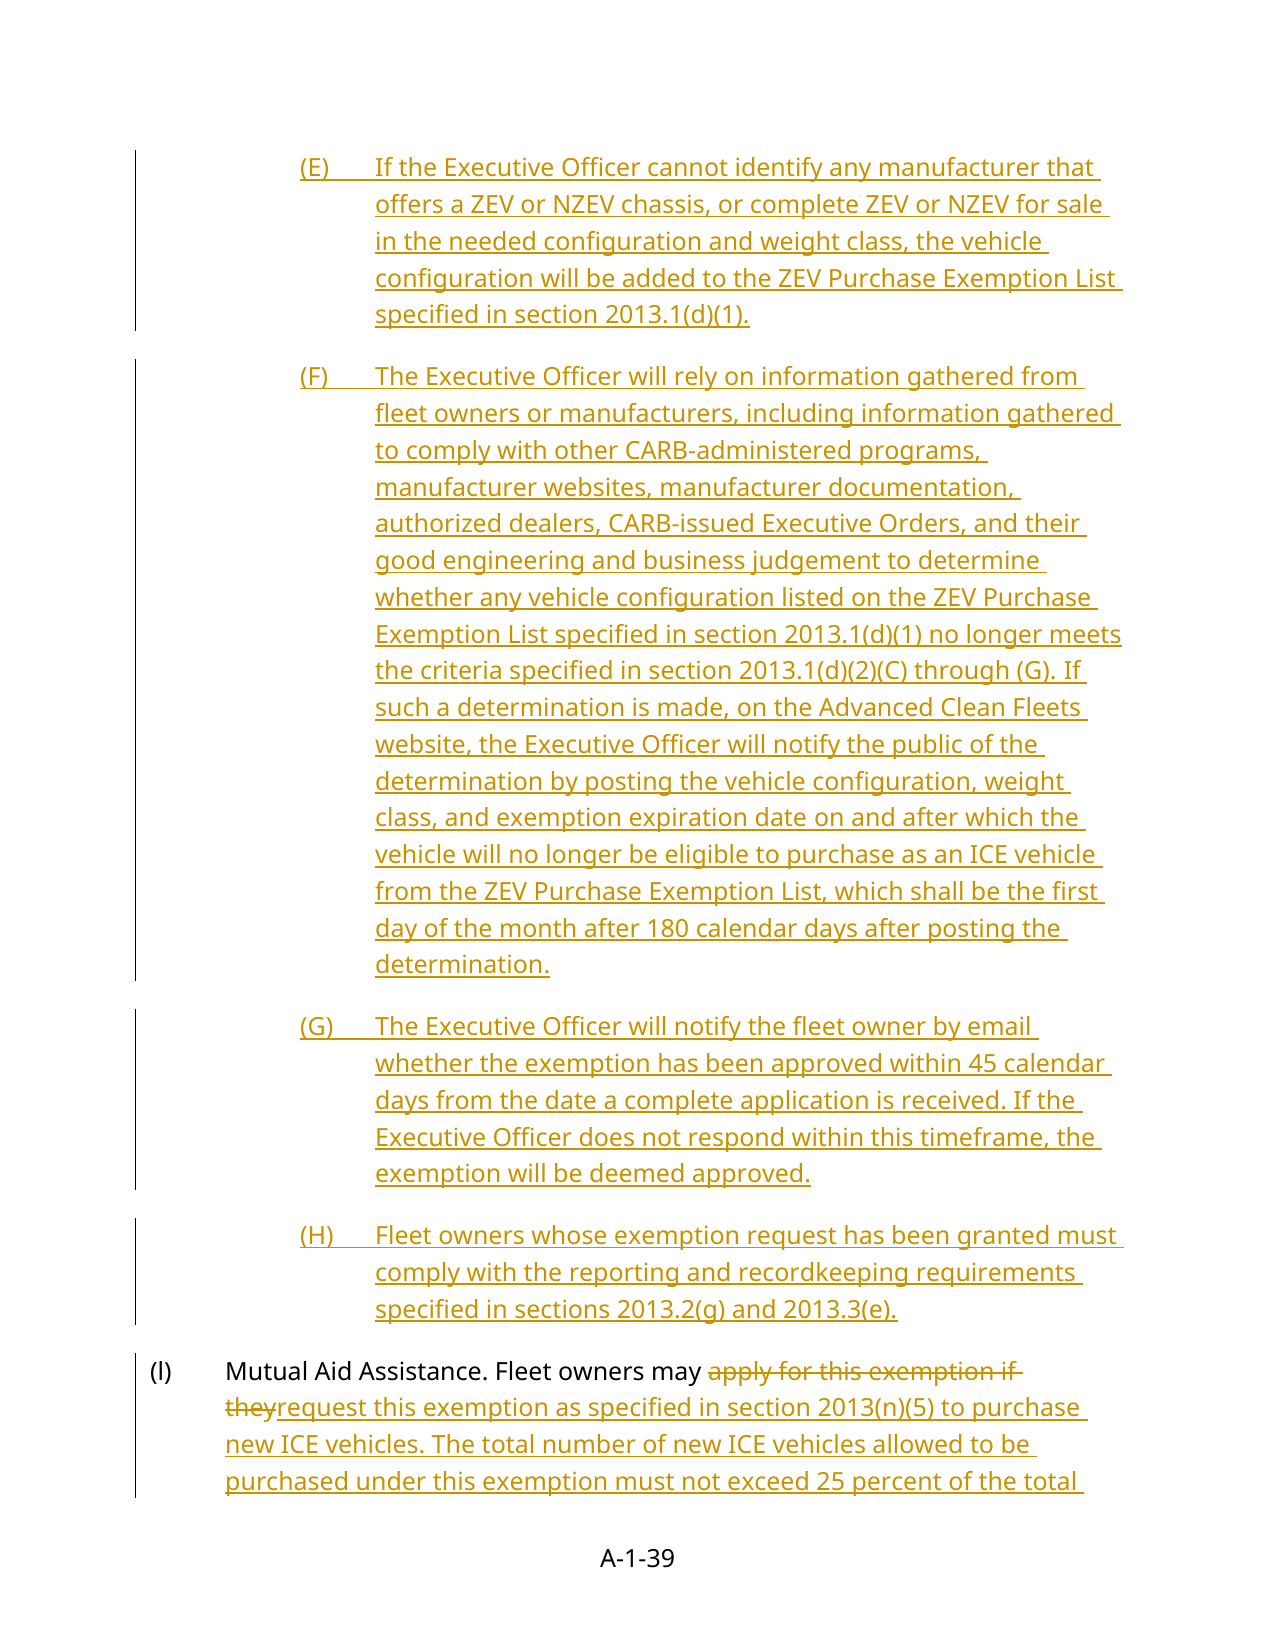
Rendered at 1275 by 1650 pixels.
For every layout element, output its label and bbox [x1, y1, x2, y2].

subtitle [150, 1353, 1125, 1497]
